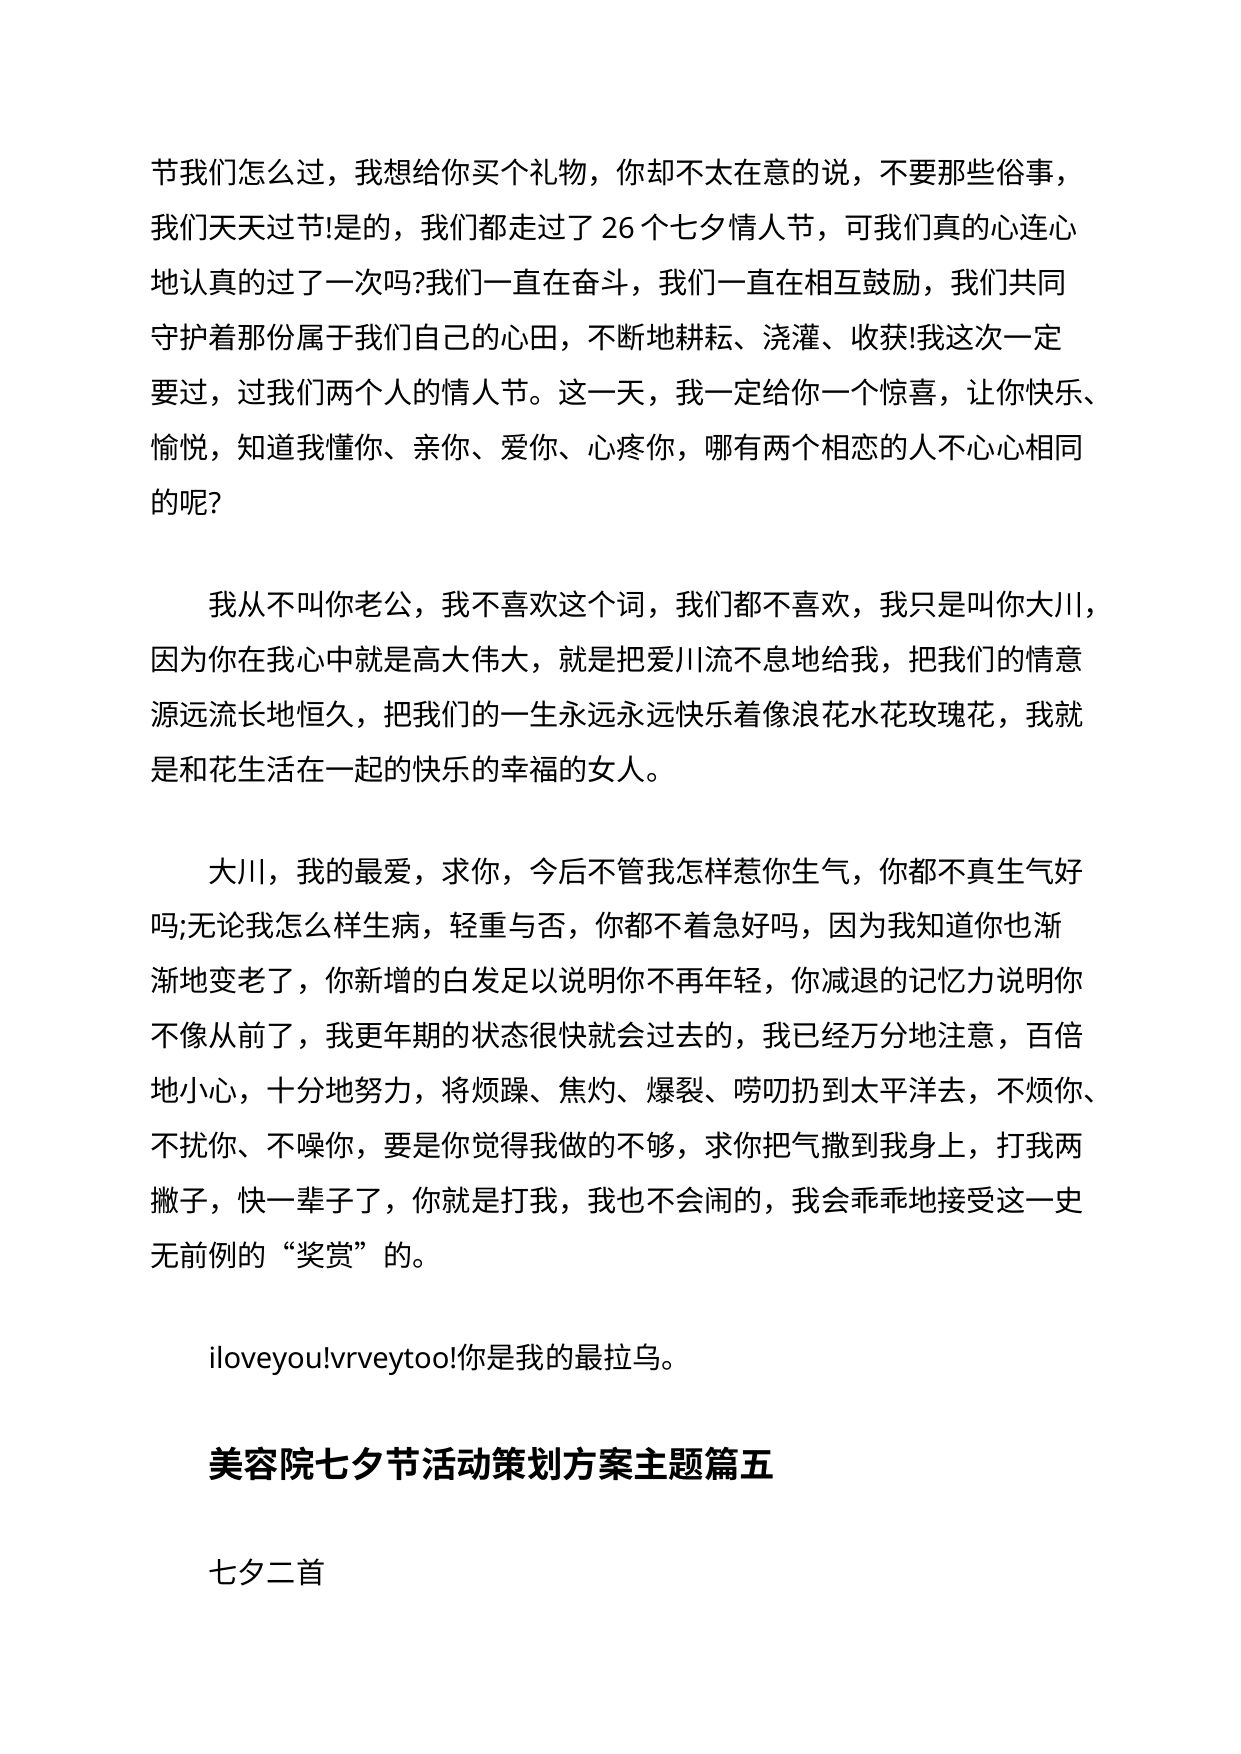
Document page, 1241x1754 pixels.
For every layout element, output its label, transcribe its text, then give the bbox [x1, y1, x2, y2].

text 七夕二首 [150, 1550, 1090, 1592]
text 大川，我的最爱，求你，今后不管我怎样惹你生气，你都不真生气好吗;无论我怎么样生病，轻重与否，你都不着急好吗，因为我知道你也渐渐地变老了，你新增的白发足以说明你不再年轻，你减退的记忆力说明你不像从前了，我更年期的状态很快就会过去的，我已经万分地注意，百倍地小心，十分地努力，将烦躁、焦灼、爆裂、唠叨扔到太平洋去，不烦你、不扰你、不噪你，要是你觉得我做的不够，求你把气撒到我身上，打我两撇子，快一辈子了，你就是打我，我也不会闹的，我会乖乖地接受这一史无前例的“奖赏”的。 [150, 848, 1090, 1275]
text iloveyou!vrveytoo!你是我的最拉乌。 [150, 1334, 1090, 1377]
text 美容院七夕节活动策划方案主题篇五 [150, 1436, 1090, 1487]
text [150, 150, 1090, 522]
text 我从不叫你老公，我不喜欢这个词，我们都不喜欢，我只是叫你大川，因为你在我心中就是高大伟大，就是把爱川流不息地给我，把我们的情意源远流长地恒久，把我们的一生永远永远快乐着像浪花水花玫瑰花，我就是和花生活在一起的快乐的幸福的女人。 [150, 582, 1090, 789]
